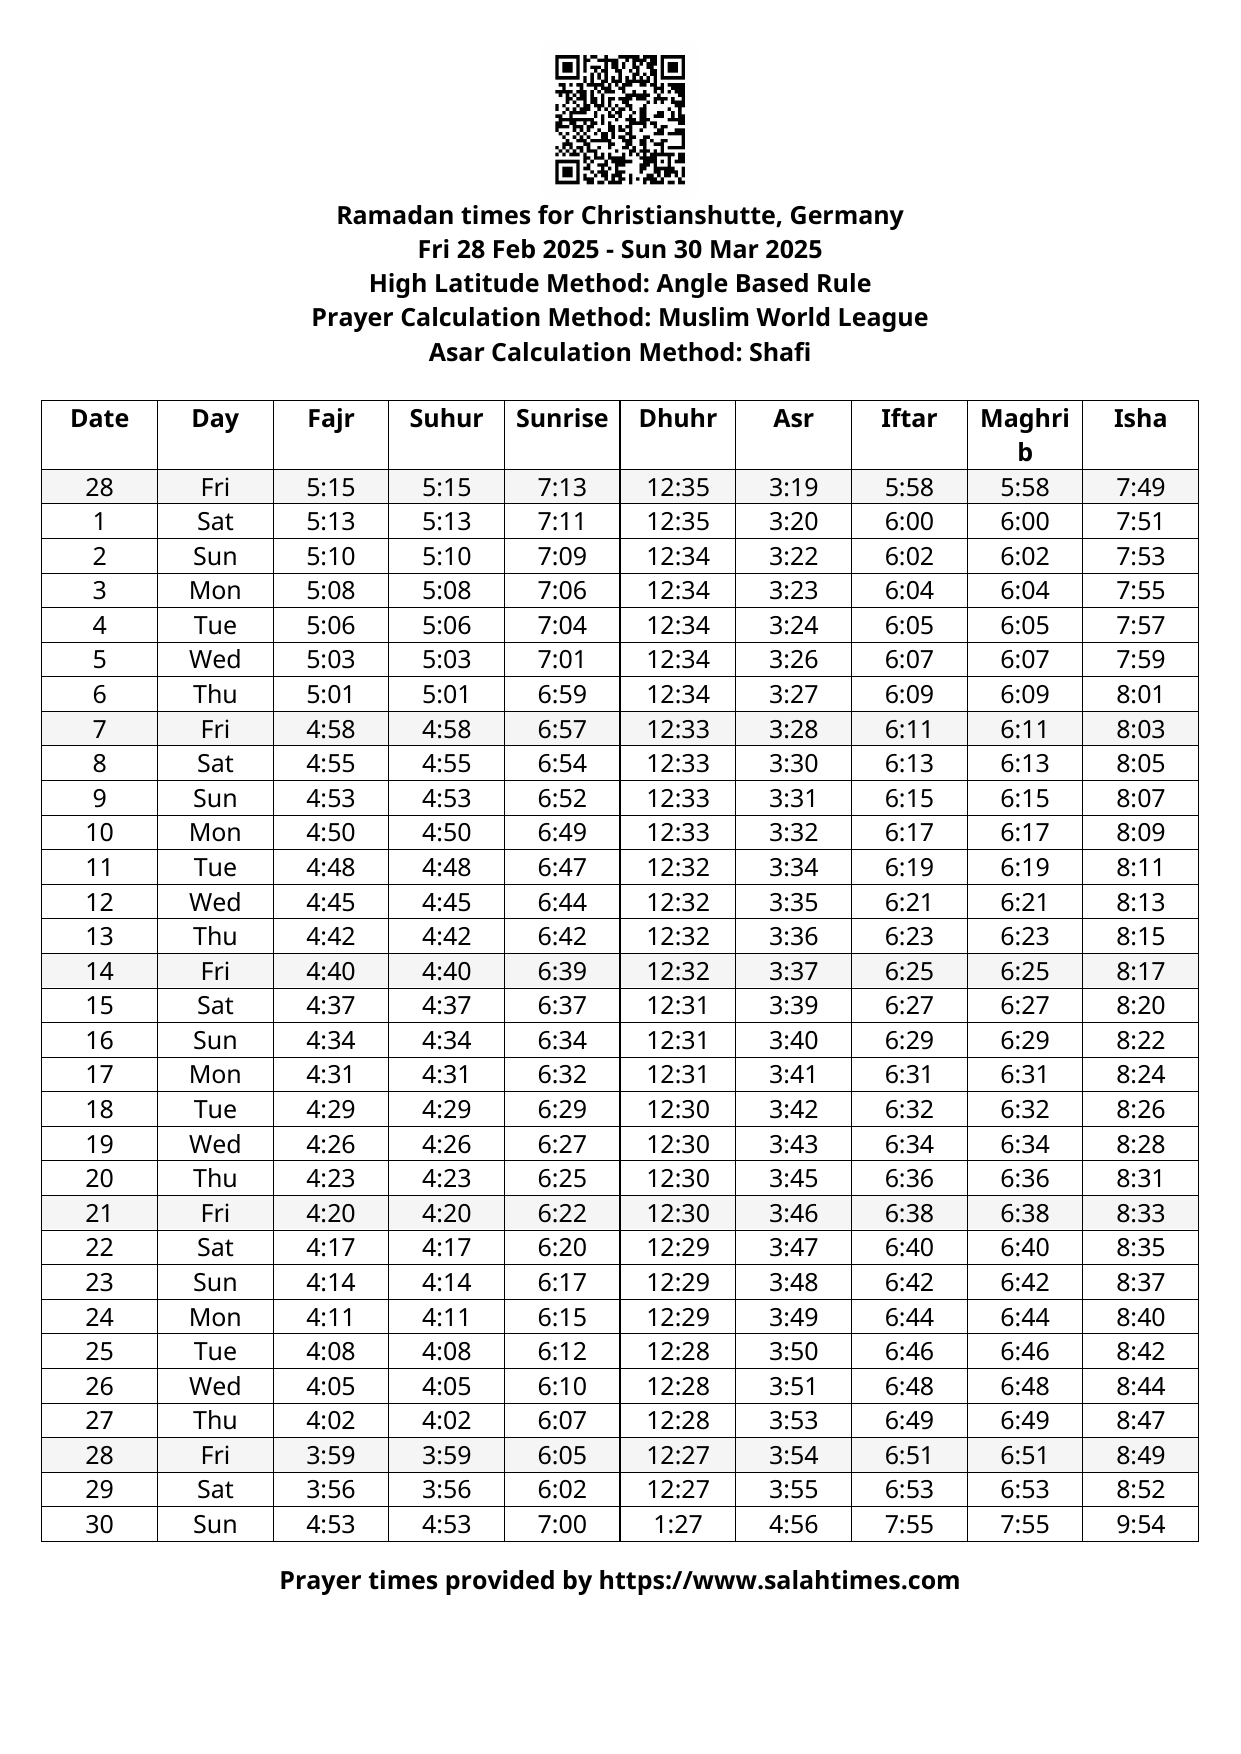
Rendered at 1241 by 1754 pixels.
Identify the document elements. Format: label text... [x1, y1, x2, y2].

table_cell 5:58 [968, 470, 1082, 503]
table_cell 4:40 [389, 954, 504, 987]
table_cell 11 [42, 850, 157, 884]
table_cell 12:33 [621, 746, 735, 780]
table_cell 4:50 [274, 816, 388, 849]
table_cell 6:40 [968, 1231, 1082, 1264]
table_cell 4:58 [389, 712, 504, 745]
table_cell 4:55 [389, 746, 504, 780]
table_cell 3:19 [736, 470, 851, 503]
table_cell 26 [42, 1369, 157, 1402]
table_cell 12:28 [621, 1404, 735, 1437]
table_cell 6:04 [852, 574, 967, 607]
table_cell 5:58 [852, 470, 967, 503]
table_cell 4:37 [389, 989, 504, 1022]
table_cell 6:36 [968, 1161, 1082, 1195]
table_cell 6:07 [505, 1404, 619, 1437]
table_cell 5:13 [389, 504, 504, 538]
table_cell 3:51 [736, 1369, 851, 1402]
table_cell 3:53 [736, 1404, 851, 1437]
table_cell 3:30 [736, 746, 851, 780]
table_cell Mon [158, 1300, 273, 1333]
table_cell 3:54 [736, 1438, 851, 1472]
table_cell Wed [158, 1127, 273, 1160]
table_cell 19 [42, 1127, 157, 1160]
table_cell 5:10 [389, 539, 504, 572]
table_cell 6:34 [852, 1127, 967, 1160]
table_cell 8:44 [1083, 1369, 1198, 1402]
table_cell 3:37 [736, 954, 851, 987]
table_cell 6:57 [505, 712, 619, 745]
table_cell 10 [42, 816, 157, 849]
table_cell 3:23 [736, 574, 851, 607]
table_cell 3:40 [736, 1023, 851, 1057]
table_cell 4:50 [389, 816, 504, 849]
table_cell Mon [158, 816, 273, 849]
table_cell 4:02 [389, 1404, 504, 1437]
table_cell 28 [42, 1438, 157, 1472]
table_cell 8:24 [1083, 1058, 1198, 1091]
table_cell 3:34 [736, 850, 851, 884]
table_cell 3:35 [736, 885, 851, 918]
table_cell 12:35 [621, 504, 735, 538]
table_cell 12:31 [621, 1058, 735, 1091]
table_cell 6:00 [852, 504, 967, 538]
table_cell 7:59 [1083, 643, 1198, 676]
table_cell 8:47 [1083, 1404, 1198, 1437]
table_cell 8:28 [1083, 1127, 1198, 1160]
table_cell 8:49 [1083, 1438, 1198, 1472]
table_cell Sun [158, 1265, 273, 1299]
table_cell 4:29 [274, 1092, 388, 1126]
text Ramadan times for Christianshutte, Germany [42, 198, 1198, 232]
table_cell 12:32 [621, 919, 735, 953]
table_cell 4:45 [389, 885, 504, 918]
table_cell 6:53 [852, 1473, 967, 1506]
table_cell 6 [42, 677, 157, 711]
table_cell Sun [158, 539, 273, 572]
table_cell 24 [42, 1300, 157, 1333]
table_cell 6:23 [968, 919, 1082, 953]
table_cell 7:55 [1083, 574, 1198, 607]
table_cell 6:29 [968, 1023, 1082, 1057]
table_cell 6:02 [968, 539, 1082, 572]
table_cell 4:56 [736, 1507, 851, 1541]
table_cell 6:05 [852, 608, 967, 642]
table_cell 4:11 [274, 1300, 388, 1333]
table_cell 6:02 [505, 1473, 619, 1506]
table_cell Thu [158, 1161, 273, 1195]
table_cell 6:20 [505, 1231, 619, 1264]
table_cell 3:28 [736, 712, 851, 745]
table_cell 6:27 [852, 989, 967, 1022]
table_cell 3:46 [736, 1196, 851, 1229]
table_cell 8:15 [1083, 919, 1198, 953]
table_cell 6:34 [505, 1023, 619, 1057]
table_cell 7:04 [505, 608, 619, 642]
table_cell 12:28 [621, 1334, 735, 1368]
table_cell 6:29 [505, 1092, 619, 1126]
table_cell 4:45 [274, 885, 388, 918]
table_cell 3:47 [736, 1231, 851, 1264]
table_cell 7:57 [1083, 608, 1198, 642]
table_cell 15 [42, 989, 157, 1022]
table_cell 4:55 [274, 746, 388, 780]
table_header Suhur [389, 401, 504, 469]
table_cell 6:21 [852, 885, 967, 918]
table_cell 6:25 [968, 954, 1082, 987]
table_cell 6:17 [968, 816, 1082, 849]
table_cell 6:22 [505, 1196, 619, 1229]
table_cell Thu [158, 677, 273, 711]
table_cell 6:46 [968, 1334, 1082, 1368]
table_cell Thu [158, 1404, 273, 1437]
table_cell Tue [158, 850, 273, 884]
table_cell 6:29 [852, 1023, 967, 1057]
table_cell 6:12 [505, 1334, 619, 1368]
table_cell 5:01 [274, 677, 388, 711]
table_cell 8:35 [1083, 1231, 1198, 1264]
table_cell 4:11 [389, 1300, 504, 1333]
table_cell 6:07 [852, 643, 967, 676]
table_header Iftar [852, 401, 967, 469]
table_cell Sat [158, 746, 273, 780]
table_cell 6:23 [852, 919, 967, 953]
table_cell 6:10 [505, 1369, 619, 1402]
table_cell 3:59 [274, 1438, 388, 1472]
table_cell 5:03 [389, 643, 504, 676]
table_cell 3:24 [736, 608, 851, 642]
table_cell 6:21 [968, 885, 1082, 918]
table_cell 8:17 [1083, 954, 1198, 987]
table_cell 6:42 [505, 919, 619, 953]
table_cell 6:49 [505, 816, 619, 849]
table_cell 6:04 [968, 574, 1082, 607]
table_header Fajr [274, 401, 388, 469]
table_cell 4:53 [274, 1507, 388, 1541]
table_cell 5:15 [389, 470, 504, 503]
table_cell 6:59 [505, 677, 619, 711]
table_cell 12:34 [621, 574, 735, 607]
table_cell 8:07 [1083, 781, 1198, 814]
table_cell 3:32 [736, 816, 851, 849]
text High Latitude Method: Angle Based Rule [42, 266, 1198, 300]
table_cell 3:39 [736, 989, 851, 1022]
table_cell 7:55 [852, 1507, 967, 1541]
table_cell 4:29 [389, 1092, 504, 1126]
table_cell 12:32 [621, 954, 735, 987]
table_cell 12:30 [621, 1161, 735, 1195]
table_cell 12:28 [621, 1369, 735, 1402]
table_cell 5:06 [274, 608, 388, 642]
table_cell Fri [158, 470, 273, 503]
table_cell 18 [42, 1092, 157, 1126]
table_cell 20 [42, 1161, 157, 1195]
table_cell 6:37 [505, 989, 619, 1022]
table_cell 12:27 [621, 1473, 735, 1506]
text Prayer Calculation Method: Muslim World League [42, 300, 1198, 334]
table_cell 6:07 [968, 643, 1082, 676]
table_cell 8:09 [1083, 816, 1198, 849]
table_header Isha [1083, 401, 1198, 469]
table_cell 3:22 [736, 539, 851, 572]
table_cell 6:31 [852, 1058, 967, 1091]
table_cell 6:05 [968, 608, 1082, 642]
table_cell 6:48 [968, 1369, 1082, 1402]
table_cell Sat [158, 989, 273, 1022]
table_cell 3:48 [736, 1265, 851, 1299]
table_cell 4:17 [274, 1231, 388, 1264]
table_cell 6:17 [852, 816, 967, 849]
table_cell 4:31 [389, 1058, 504, 1091]
text Prayer times provided by https://www.salahtimes.com [42, 1563, 1198, 1597]
table_cell Sun [158, 1507, 273, 1541]
table_cell 4:17 [389, 1231, 504, 1264]
table_cell 5 [42, 643, 157, 676]
table_cell 4:37 [274, 989, 388, 1022]
table_cell 27 [42, 1404, 157, 1437]
table_cell Fri [158, 712, 273, 745]
table_cell 4:08 [274, 1334, 388, 1368]
table_cell 6:44 [505, 885, 619, 918]
table_cell 4:53 [389, 1507, 504, 1541]
table_cell Tue [158, 608, 273, 642]
table_cell 8:20 [1083, 989, 1198, 1022]
table_cell 5:01 [389, 677, 504, 711]
table_cell 2 [42, 539, 157, 572]
table_cell 6:38 [852, 1196, 967, 1229]
table_cell 6:19 [968, 850, 1082, 884]
table_cell 8:22 [1083, 1023, 1198, 1057]
table_cell 22 [42, 1231, 157, 1264]
table_cell Wed [158, 1369, 273, 1402]
table_cell 12:32 [621, 850, 735, 884]
table_cell 6:51 [968, 1438, 1082, 1472]
table_cell 6:15 [505, 1300, 619, 1333]
table_cell 6:46 [852, 1334, 967, 1368]
table_cell Wed [158, 643, 273, 676]
table_cell 12:33 [621, 781, 735, 814]
table_cell 4:53 [274, 781, 388, 814]
table_cell 6:42 [968, 1265, 1082, 1299]
text Fri 28 Feb 2025 - Sun 30 Mar 2025 [42, 232, 1198, 266]
table_cell 23 [42, 1265, 157, 1299]
table_cell 12 [42, 885, 157, 918]
table_cell 7:01 [505, 643, 619, 676]
table_cell 4:53 [389, 781, 504, 814]
table_cell 6:05 [505, 1438, 619, 1472]
table_cell 7:55 [968, 1507, 1082, 1541]
table_cell Sun [158, 781, 273, 814]
table_cell 12:34 [621, 677, 735, 711]
table_cell 7:49 [1083, 470, 1198, 503]
table_cell 6:17 [505, 1265, 619, 1299]
table_cell 4:05 [389, 1369, 504, 1402]
text Asar Calculation Method: Shafi [42, 334, 1198, 368]
table_cell 6:49 [968, 1404, 1082, 1437]
table_cell 6:09 [852, 677, 967, 711]
table_cell 6:32 [968, 1092, 1082, 1126]
table_cell 3:49 [736, 1300, 851, 1333]
table_cell 6:13 [968, 746, 1082, 780]
table_cell 3:50 [736, 1334, 851, 1368]
table_cell 3:41 [736, 1058, 851, 1091]
table_cell 6:39 [505, 954, 619, 987]
table_cell 6:49 [852, 1404, 967, 1437]
table_cell 6:15 [968, 781, 1082, 814]
table_cell 4:34 [389, 1023, 504, 1057]
table_cell Tue [158, 1334, 273, 1368]
table_cell 7:06 [505, 574, 619, 607]
table_cell 12:30 [621, 1127, 735, 1160]
table_cell 8:26 [1083, 1092, 1198, 1126]
table_cell Sat [158, 1473, 273, 1506]
table_cell 7:00 [505, 1507, 619, 1541]
table_cell 6:54 [505, 746, 619, 780]
table_cell Mon [158, 1058, 273, 1091]
table_cell 8:11 [1083, 850, 1198, 884]
table_cell 30 [42, 1507, 157, 1541]
table_cell 9:54 [1083, 1507, 1198, 1541]
table_cell 4:02 [274, 1404, 388, 1437]
table_cell 4:42 [274, 919, 388, 953]
table_cell 1 [42, 504, 157, 538]
table_cell 12:35 [621, 470, 735, 503]
table_cell 12:30 [621, 1092, 735, 1126]
table_header Maghrib [968, 401, 1082, 469]
table_cell 6:51 [852, 1438, 967, 1472]
table_cell 4:31 [274, 1058, 388, 1091]
table_cell 4:58 [274, 712, 388, 745]
table_cell 12:34 [621, 539, 735, 572]
table_cell 4:48 [389, 850, 504, 884]
table_cell 4:48 [274, 850, 388, 884]
table_cell Fri [158, 1438, 273, 1472]
table_cell 5:06 [389, 608, 504, 642]
table_cell 6:32 [505, 1058, 619, 1091]
table_header Day [158, 401, 273, 469]
table_cell 12:33 [621, 816, 735, 849]
table_cell 14 [42, 954, 157, 987]
table_cell 28 [42, 470, 157, 503]
table_cell 17 [42, 1058, 157, 1091]
table_cell 6:48 [852, 1369, 967, 1402]
table_cell 7:09 [505, 539, 619, 572]
table_cell 5:10 [274, 539, 388, 572]
table_cell 8:13 [1083, 885, 1198, 918]
table_cell 7:53 [1083, 539, 1198, 572]
table_cell 7:51 [1083, 504, 1198, 538]
table_cell 12:29 [621, 1231, 735, 1264]
table_header Sunrise [505, 401, 619, 469]
table_cell 6:36 [852, 1161, 967, 1195]
table_cell 6:00 [968, 504, 1082, 538]
table_cell 5:13 [274, 504, 388, 538]
table_cell 4:34 [274, 1023, 388, 1057]
table_cell Thu [158, 919, 273, 953]
table_cell 3:55 [736, 1473, 851, 1506]
table_cell 25 [42, 1334, 157, 1368]
table_cell 6:09 [968, 677, 1082, 711]
table_cell 4:40 [274, 954, 388, 987]
table_cell 6:34 [968, 1127, 1082, 1160]
table_cell 6:15 [852, 781, 967, 814]
table_cell 3:26 [736, 643, 851, 676]
table_cell 3:20 [736, 504, 851, 538]
table_cell 3:31 [736, 781, 851, 814]
table_cell 8:33 [1083, 1196, 1198, 1229]
table_cell 5:15 [274, 470, 388, 503]
table_cell 3 [42, 574, 157, 607]
table_cell 6:47 [505, 850, 619, 884]
table_cell 8:37 [1083, 1265, 1198, 1299]
table_cell 6:42 [852, 1265, 967, 1299]
table_cell 13 [42, 919, 157, 953]
table_cell 4:26 [274, 1127, 388, 1160]
table_cell Sat [158, 504, 273, 538]
table_cell 7 [42, 712, 157, 745]
table_cell 7:11 [505, 504, 619, 538]
table_header Dhuhr [621, 401, 735, 469]
table_cell Tue [158, 1092, 273, 1126]
table_cell 3:56 [389, 1473, 504, 1506]
table_cell 9 [42, 781, 157, 814]
table_cell 6:52 [505, 781, 619, 814]
table_cell 6:38 [968, 1196, 1082, 1229]
table_cell 4:26 [389, 1127, 504, 1160]
table_cell Fri [158, 1196, 273, 1229]
table_cell 8:05 [1083, 746, 1198, 780]
table_cell 5:03 [274, 643, 388, 676]
table_cell 4:20 [389, 1196, 504, 1229]
table_cell 12:34 [621, 643, 735, 676]
table_cell 3:56 [274, 1473, 388, 1506]
table_cell Mon [158, 574, 273, 607]
table_cell 6:27 [505, 1127, 619, 1160]
table_cell 1:27 [621, 1507, 735, 1541]
table_cell 3:27 [736, 677, 851, 711]
table_cell 4:14 [389, 1265, 504, 1299]
table_cell 6:31 [968, 1058, 1082, 1091]
table_cell 6:44 [968, 1300, 1082, 1333]
table_cell Sun [158, 1023, 273, 1057]
table_cell 29 [42, 1473, 157, 1506]
table_cell 12:31 [621, 1023, 735, 1057]
table_cell 21 [42, 1196, 157, 1229]
table_cell 12:30 [621, 1196, 735, 1229]
table_cell 8:31 [1083, 1161, 1198, 1195]
table_cell 3:45 [736, 1161, 851, 1195]
table_cell 16 [42, 1023, 157, 1057]
table_cell 12:33 [621, 712, 735, 745]
table_cell 12:27 [621, 1438, 735, 1472]
table_cell 8:52 [1083, 1473, 1198, 1506]
table_cell 4:23 [274, 1161, 388, 1195]
table_cell 3:36 [736, 919, 851, 953]
table_cell 5:08 [389, 574, 504, 607]
table_cell Sat [158, 1231, 273, 1264]
table_cell 3:59 [389, 1438, 504, 1472]
table_cell 6:32 [852, 1092, 967, 1126]
table_cell 6:19 [852, 850, 967, 884]
table_cell 6:25 [852, 954, 967, 987]
table_header Date [42, 401, 157, 469]
table_cell 6:25 [505, 1161, 619, 1195]
table_cell 5:08 [274, 574, 388, 607]
picture [542, 41, 699, 198]
table_cell 6:27 [968, 989, 1082, 1022]
table_cell 6:44 [852, 1300, 967, 1333]
table_cell 12:34 [621, 608, 735, 642]
table_cell 4:20 [274, 1196, 388, 1229]
table_cell 6:11 [968, 712, 1082, 745]
table_cell 3:43 [736, 1127, 851, 1160]
table_header Asr [736, 401, 851, 469]
table_cell 6:40 [852, 1231, 967, 1264]
table_cell Fri [158, 954, 273, 987]
table_cell 8:42 [1083, 1334, 1198, 1368]
table_cell 8:40 [1083, 1300, 1198, 1333]
table_cell 6:11 [852, 712, 967, 745]
table_cell 4 [42, 608, 157, 642]
table_cell 8:03 [1083, 712, 1198, 745]
table_cell 6:53 [968, 1473, 1082, 1506]
table_cell 12:29 [621, 1300, 735, 1333]
table_cell 12:32 [621, 885, 735, 918]
table_cell 4:14 [274, 1265, 388, 1299]
table_cell 12:29 [621, 1265, 735, 1299]
table_cell 4:23 [389, 1161, 504, 1195]
table_cell 4:42 [389, 919, 504, 953]
table_cell 8:01 [1083, 677, 1198, 711]
table_cell 3:42 [736, 1092, 851, 1126]
table_cell Wed [158, 885, 273, 918]
table_cell 4:08 [389, 1334, 504, 1368]
table_cell 6:13 [852, 746, 967, 780]
table_cell 7:13 [505, 470, 619, 503]
table_cell 4:05 [274, 1369, 388, 1402]
table_cell 8 [42, 746, 157, 780]
table_cell 6:02 [852, 539, 967, 572]
table_cell 12:31 [621, 989, 735, 1022]
